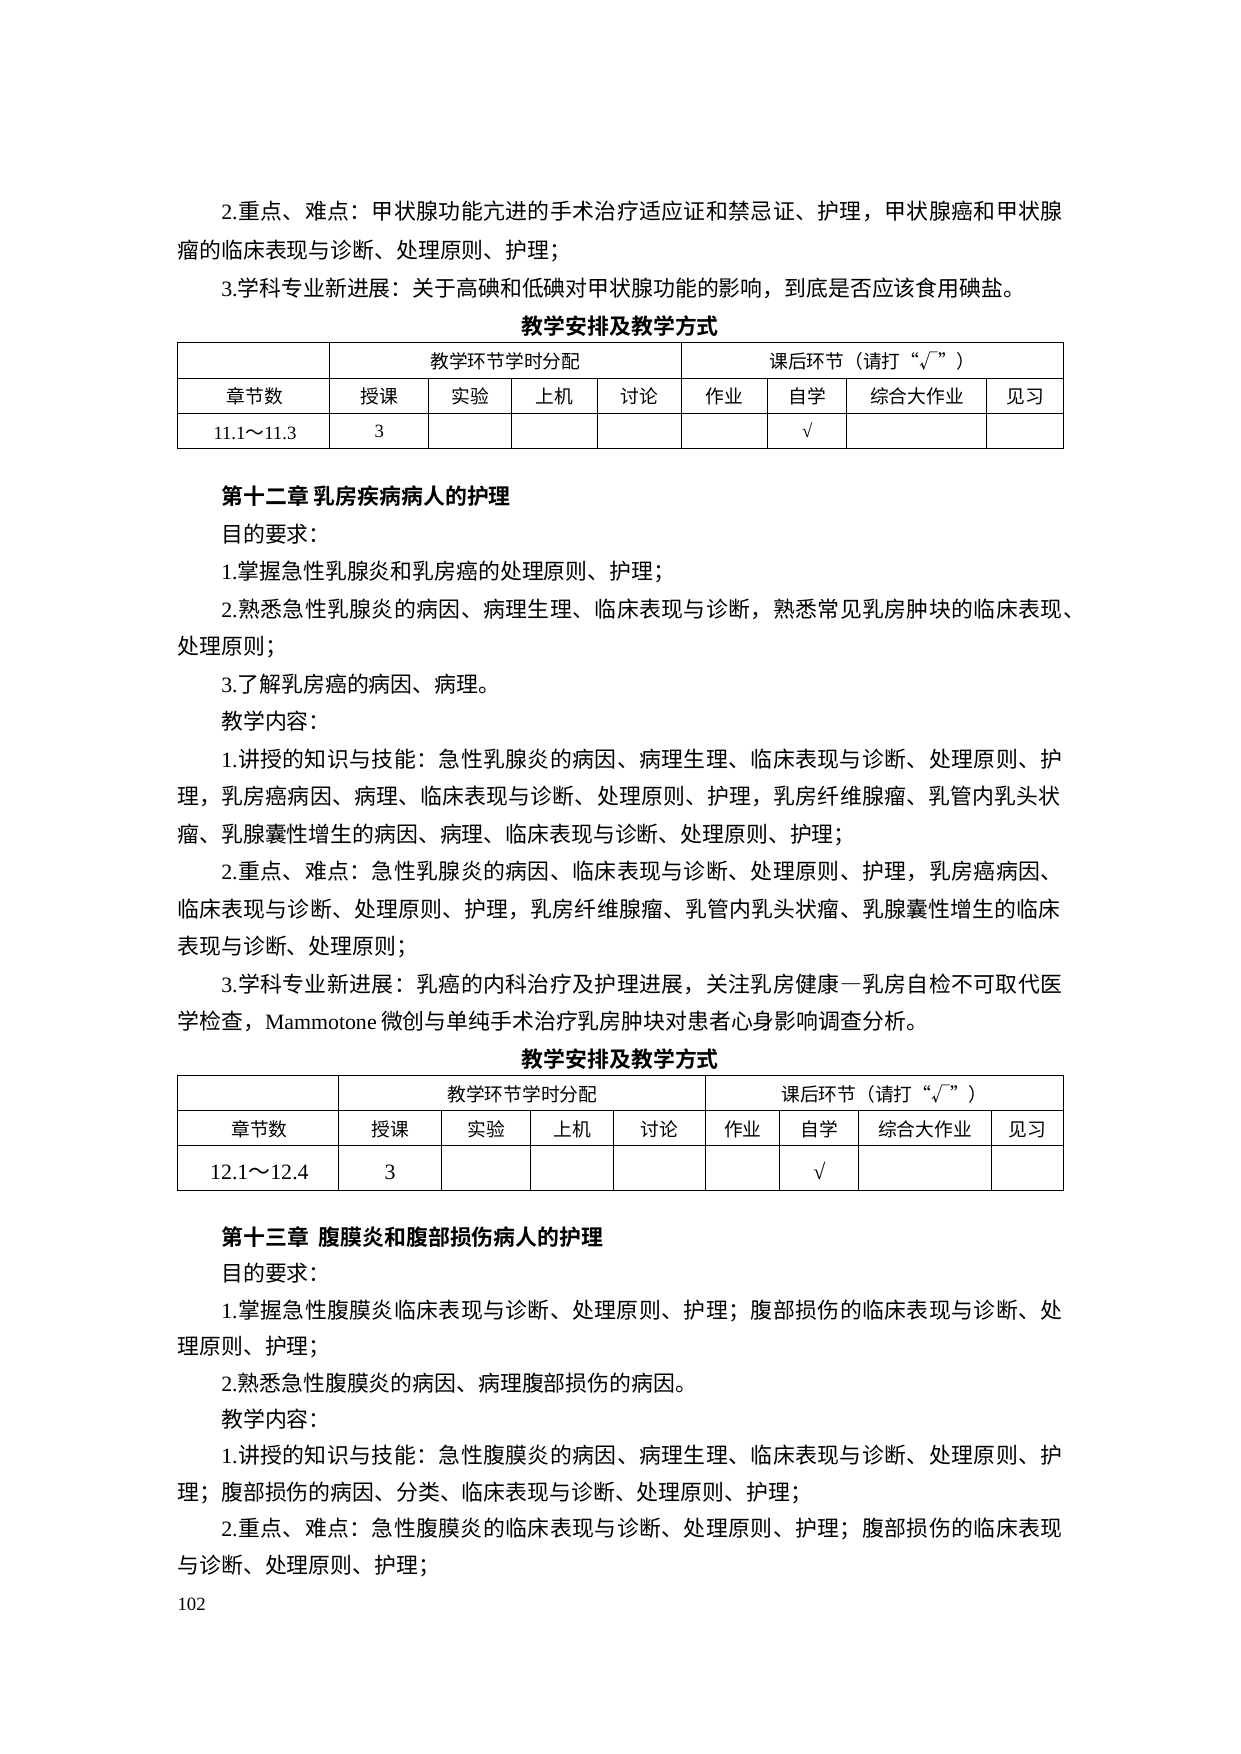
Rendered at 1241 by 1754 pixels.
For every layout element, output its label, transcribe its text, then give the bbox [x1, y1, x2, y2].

text 2.重点、难点：急性乳腺炎的病因、临床表现与诊断、处理原则、护理，乳房癌病因、临床表现与诊断、处理原则、护理，乳房纤维腺瘤、乳管内乳头状瘤、乳腺囊性增生的临床表现与诊断、处理原则； [177, 849, 1063, 962]
text 教学内容： [177, 699, 1063, 737]
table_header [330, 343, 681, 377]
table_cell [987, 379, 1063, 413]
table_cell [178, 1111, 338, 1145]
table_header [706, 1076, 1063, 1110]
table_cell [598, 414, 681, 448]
text 3.学科专业新进展：关于高碘和低碘对甲状腺功能的影响，到底是否应该食用碘盐。 [177, 266, 1063, 304]
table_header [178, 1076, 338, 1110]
text 教学内容： [177, 1398, 1063, 1435]
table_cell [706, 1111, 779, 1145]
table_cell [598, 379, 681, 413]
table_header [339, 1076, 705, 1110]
text 1.掌握急性腹膜炎临床表现与诊断、处理原则、护理；腹部损伤的临床表现与诊断、处理原则、护理； [177, 1289, 1063, 1362]
text 2.重点、难点：甲状腺功能亢进的手术治疗适应证和禁忌证、护理，甲状腺癌和甲状腺瘤的临床表现与诊断、处理原则、护理； [177, 189, 1063, 266]
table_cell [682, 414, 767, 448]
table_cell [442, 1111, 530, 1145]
text 目的要求： [177, 512, 1063, 549]
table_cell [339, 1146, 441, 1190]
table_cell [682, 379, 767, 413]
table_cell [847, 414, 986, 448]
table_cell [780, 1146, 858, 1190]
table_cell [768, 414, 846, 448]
text 1.掌握急性乳腺炎和乳房癌的处理原则、护理； [177, 549, 1063, 587]
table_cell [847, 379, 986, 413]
text 1.讲授的知识与技能：急性乳腺炎的病因、病理生理、临床表现与诊断、处理原则、护理，乳房癌病因、病理、临床表现与诊断、处理原则、护理，乳房纤维腺瘤、乳管内乳头状瘤、乳腺囊性增生的病因、病理、临床表现与诊断、处理原则、护理； [177, 737, 1063, 849]
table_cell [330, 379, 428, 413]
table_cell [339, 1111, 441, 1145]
text 2.重点、难点：急性腹膜炎的临床表现与诊断、处理原则、护理；腹部损伤的临床表现与诊断、处理原则、护理； [177, 1508, 1063, 1581]
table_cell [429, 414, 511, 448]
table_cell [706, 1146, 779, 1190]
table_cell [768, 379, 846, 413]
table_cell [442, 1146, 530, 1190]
text 教学安排及教学方式 [177, 1037, 1063, 1074]
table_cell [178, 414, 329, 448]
text 第十三章 腹膜炎和腹部损伤病人的护理 [177, 1216, 1063, 1252]
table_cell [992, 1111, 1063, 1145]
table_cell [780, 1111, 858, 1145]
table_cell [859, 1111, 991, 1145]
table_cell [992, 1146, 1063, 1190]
text 3.了解乳房癌的病因、病理。 [177, 662, 1063, 699]
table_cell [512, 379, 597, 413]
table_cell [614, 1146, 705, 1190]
text 1.讲授的知识与技能：急性腹膜炎的病因、病理生理、临床表现与诊断、处理原则、护理；腹部损伤的病因、分类、临床表现与诊断、处理原则、护理； [177, 1435, 1063, 1508]
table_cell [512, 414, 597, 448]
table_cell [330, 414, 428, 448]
text 目的要求： [177, 1252, 1063, 1289]
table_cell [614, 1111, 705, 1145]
text 3.学科专业新进展：乳癌的内科治疗及护理进展，关注乳房健康—乳房自检不可取代医学检查，Mammotone微创与单纯手术治疗乳房肿块对患者心身影响调查分析。 [177, 962, 1063, 1037]
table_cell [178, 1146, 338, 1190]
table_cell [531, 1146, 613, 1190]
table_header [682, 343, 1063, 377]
text 2.熟悉急性腹膜炎的病因、病理腹部损伤的病因。 [177, 1362, 1063, 1398]
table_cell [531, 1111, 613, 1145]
text 第十二章 乳房疾病病人的护理 [177, 474, 1063, 512]
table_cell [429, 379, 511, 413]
text 教学安排及教学方式 [177, 304, 1063, 342]
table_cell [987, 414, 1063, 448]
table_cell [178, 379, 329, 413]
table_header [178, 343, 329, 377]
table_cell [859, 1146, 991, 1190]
text 2.熟悉急性乳腺炎的病因、病理生理、临床表现与诊断，熟悉常见乳房肿块的临床表现、处理原则； [177, 587, 1063, 662]
